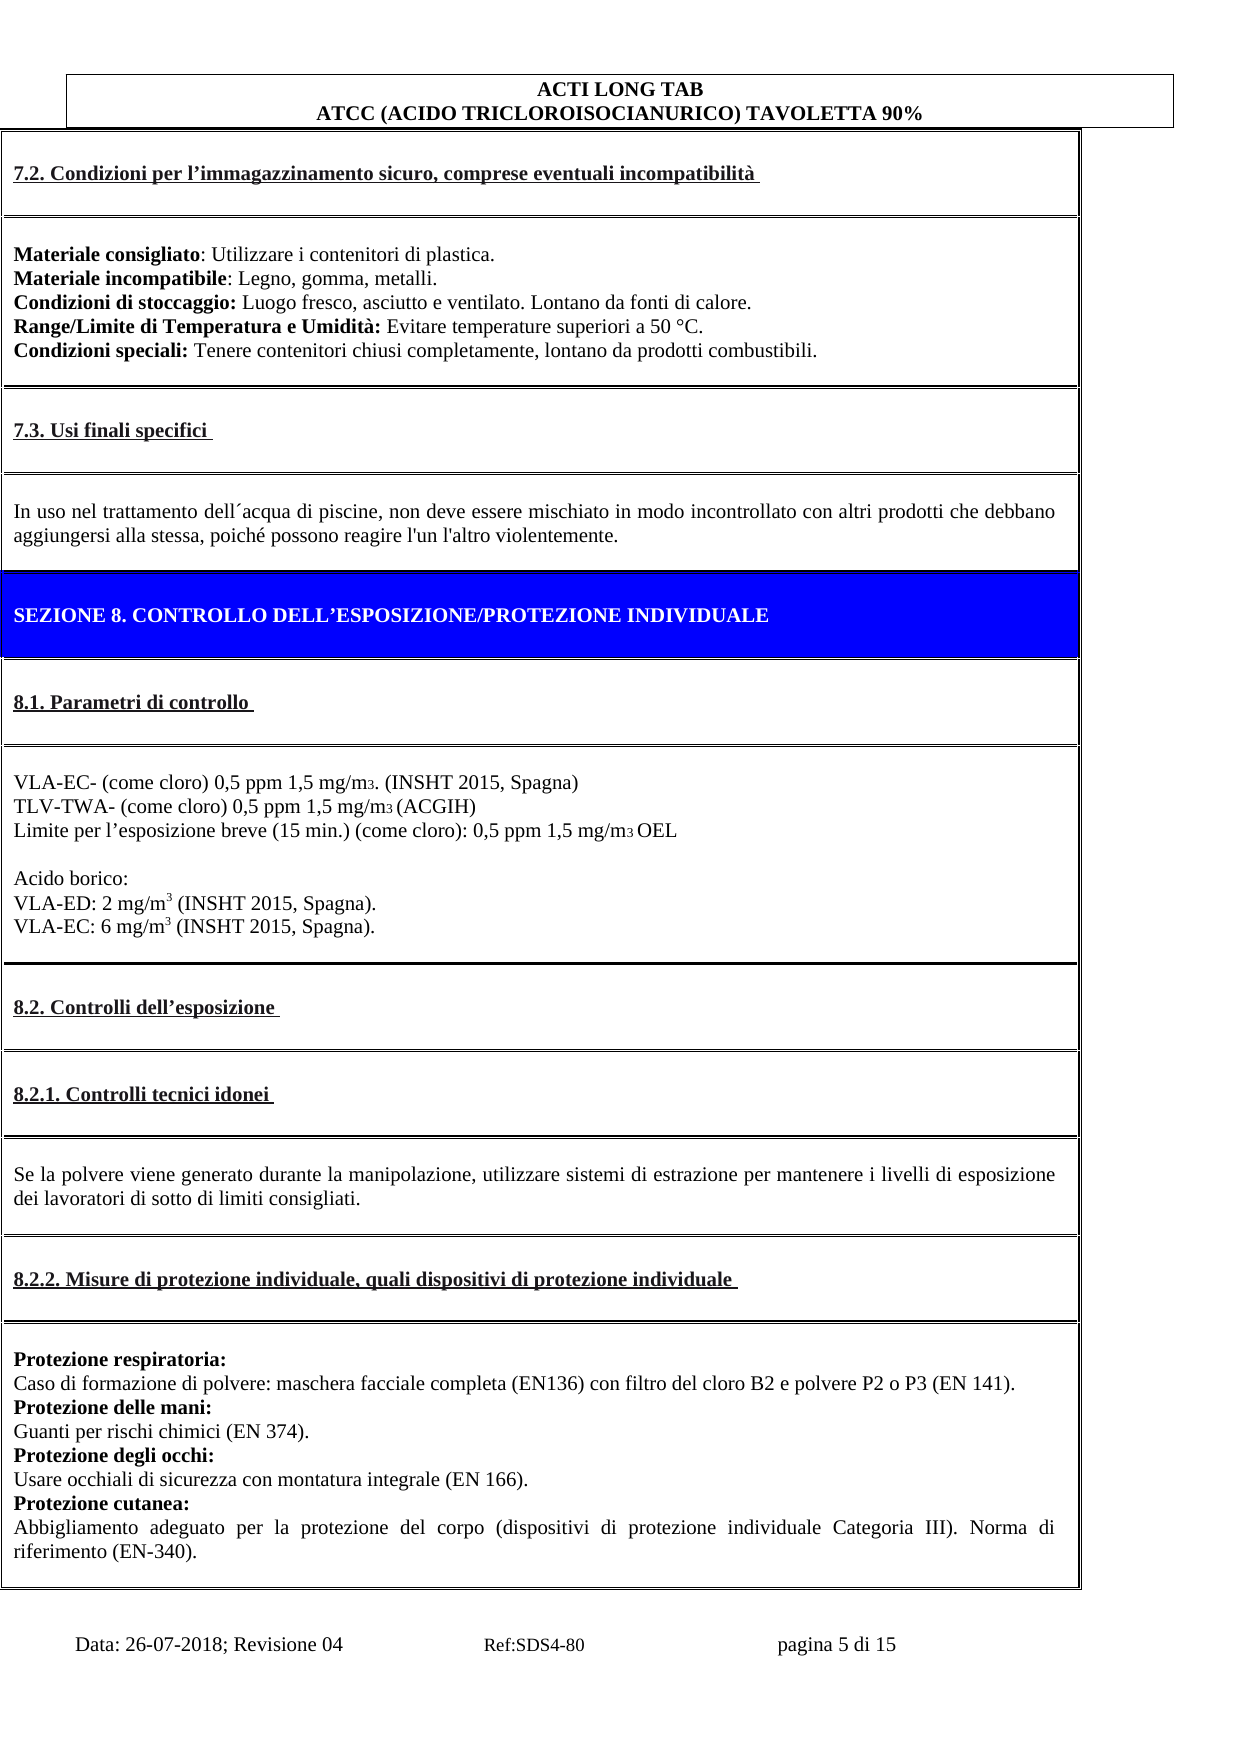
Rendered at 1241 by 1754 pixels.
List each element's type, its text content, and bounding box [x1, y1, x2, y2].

table_cell 8.1. Parametri di controllo [0, 657, 1080, 743]
table_cell Materiale consigliato: Utilizzare i contenitori di plastica. Materiale incompatibile: Legno, gomma, metalli. Condizioni di stoccaggio: Luogo fresco, asciutto e ventilato. Lontano da fonti di calore. Range/Limite di Temperatura e Umidità: Evitare temperature superiori a . Condizioni speciali: Tenere contenitori chiusi completamente, lontano da prodotti combustibili. [0, 215, 1080, 385]
table_cell 7.2. Condizioni per l’immagazzinamento sicuro, comprese eventuali incompatibilità [2, 132, 1078, 215]
table_cell Protezione respiratoria: Caso di formazione di polvere: maschera facciale completa (EN136) con filtro del cloro B2 e polvere P2 o P3 (EN 141). Protezione delle mani: Guanti per rischi chimici (EN 374). Protezione degli occhi: Usare occhiali di sicurezza con montatura integrale (EN 166). Protezione cutanea: Abbigliamento adeguato per la protezione del corpo (dispositivi di protezione individuale Categoria III). Norma di riferimento (EN-340). [2, 1320, 1079, 1587]
table_cell 8.2.1. Controlli tecnici idonei [0, 1049, 1080, 1135]
table_cell In uso nel trattamento dell´acqua di piscine, non deve essere mischiato in modo incontrollato con altri prodotti che debbano aggiungersi alla stessa, poiché possono reagire l'un l'altro violentemente. [0, 472, 1080, 570]
table_cell 7.3. Usi finali specifici [2, 385, 1079, 472]
table_cell VLA-EC- (come cloro) 0,5 ppm 1,5 mg/m3. (INSHT 2015, Spagna) TLV-TWA- (come cloro) 0,5 ppm 1,5 mg/m3 (ACGIH) Limite per l’esposizione breve (15 min.) (come cloro): 0,5 ppm 1,5 mg/m3 OEL Acido borico: VLA-ED: 2 mg/m3 (INSHT 2015, Spagna). VLA-EC: 6 mg/m3 (INSHT 2015, Spagna). [2, 744, 1079, 962]
table_cell Se la polvere viene generato durante la manipolazione, utilizzare sistemi di estrazione per mantenere i livelli di esposizione dei lavoratori di sotto di limiti consigliati. [2, 1135, 1079, 1233]
table_cell 8.2. Controlli dell’esposizione [2, 962, 1078, 1049]
table_cell SEZIONE 8. CONTROLLO DELL’ESPOSIZIONE/PROTEZIONE INDIVIDUALE [2, 570, 1079, 657]
table_cell 8.2.2. Misure di protezione individuale, quali dispositivi di protezione individuale [2, 1234, 1079, 1320]
